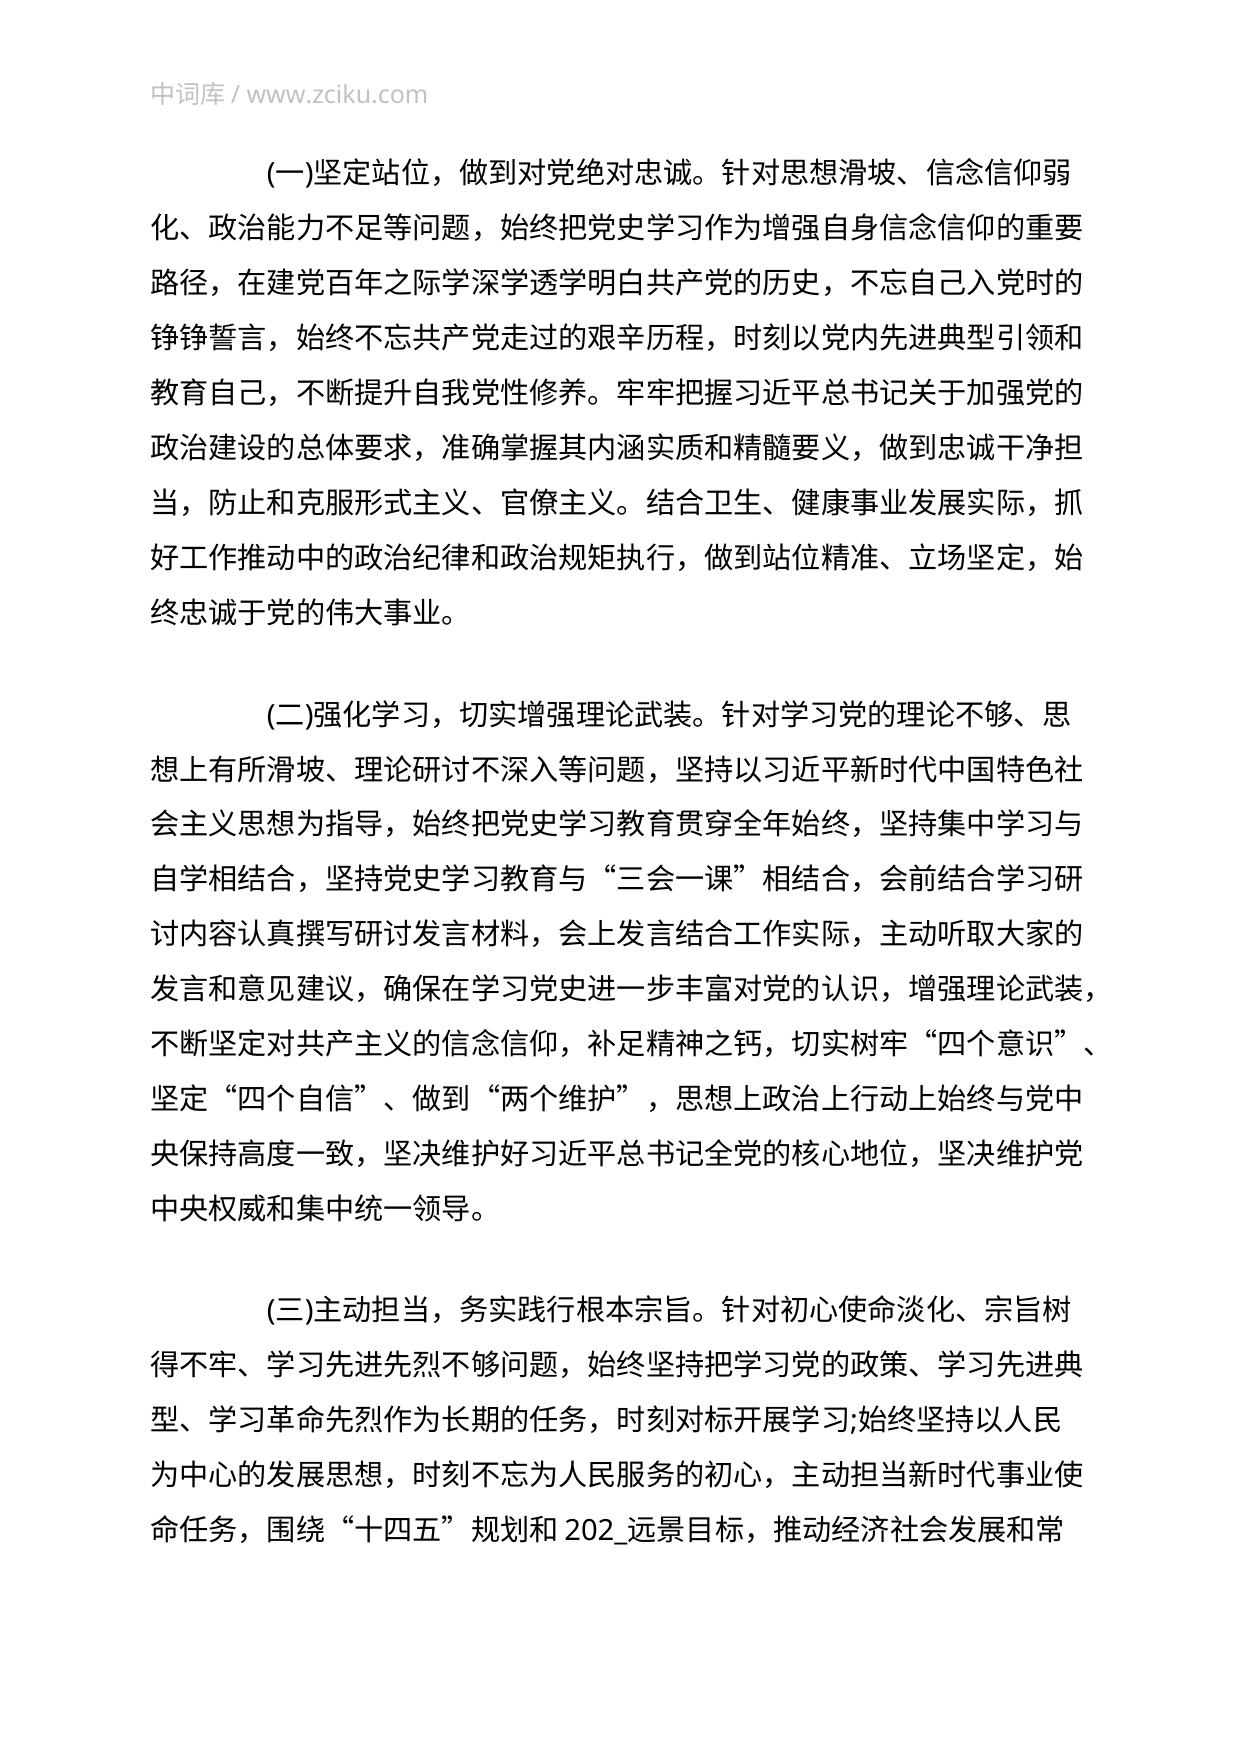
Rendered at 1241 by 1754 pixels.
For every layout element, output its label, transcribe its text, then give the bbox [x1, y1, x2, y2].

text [150, 1287, 1090, 1549]
text (二)强化学习，切实增强理论武装。针对学习党的理论不够、思想上有所滑坡、理论研讨不深入等问题，坚持以习近平新时代中国特色社会主义思想为指导，始终把党史学习教育贯穿全年始终，坚持集中学习与自学相结合，坚持党史学习教育与“三会一课”相结合，会前结合学习研讨内容认真撰写研讨发言材料，会上发言结合工作实际，主动听取大家的发言和意见建议，确保在学习党史进一步丰富对党的认识，增强理论武装，不断坚定对共产主义的信念信仰，补足精神之钙，切实树牢“四个意识”、坚定“四个自信”、做到“两个维护”，思想上政治上行动上始终与党中央保持高度一致，坚决维护好习近平总书记全党的核心地位，坚决维护党中央权威和集中统一领导。 [150, 691, 1090, 1227]
text (一)坚定站位，做到对党绝对忠诚。针对思想滑坡、信念信仰弱化、政治能力不足等问题，始终把党史学习作为增强自身信念信仰的重要路径，在建党百年之际学深学透学明白共产党的历史，不忘自己入党时的铮铮誓言，始终不忘共产党走过的艰辛历程，时刻以党内先进典型引领和教育自己，不断提升自我党性修养。牢牢把握习近平总书记关于加强党的政治建设的总体要求，准确掌握其内涵实质和精髓要义，做到忠诚干净担当，防止和克服形式主义、官僚主义。结合卫生、健康事业发展实际，抓好工作推动中的政治纪律和政治规矩执行，做到站位精准、立场坚定，始终忠诚于党的伟大事业。 [150, 150, 1090, 632]
